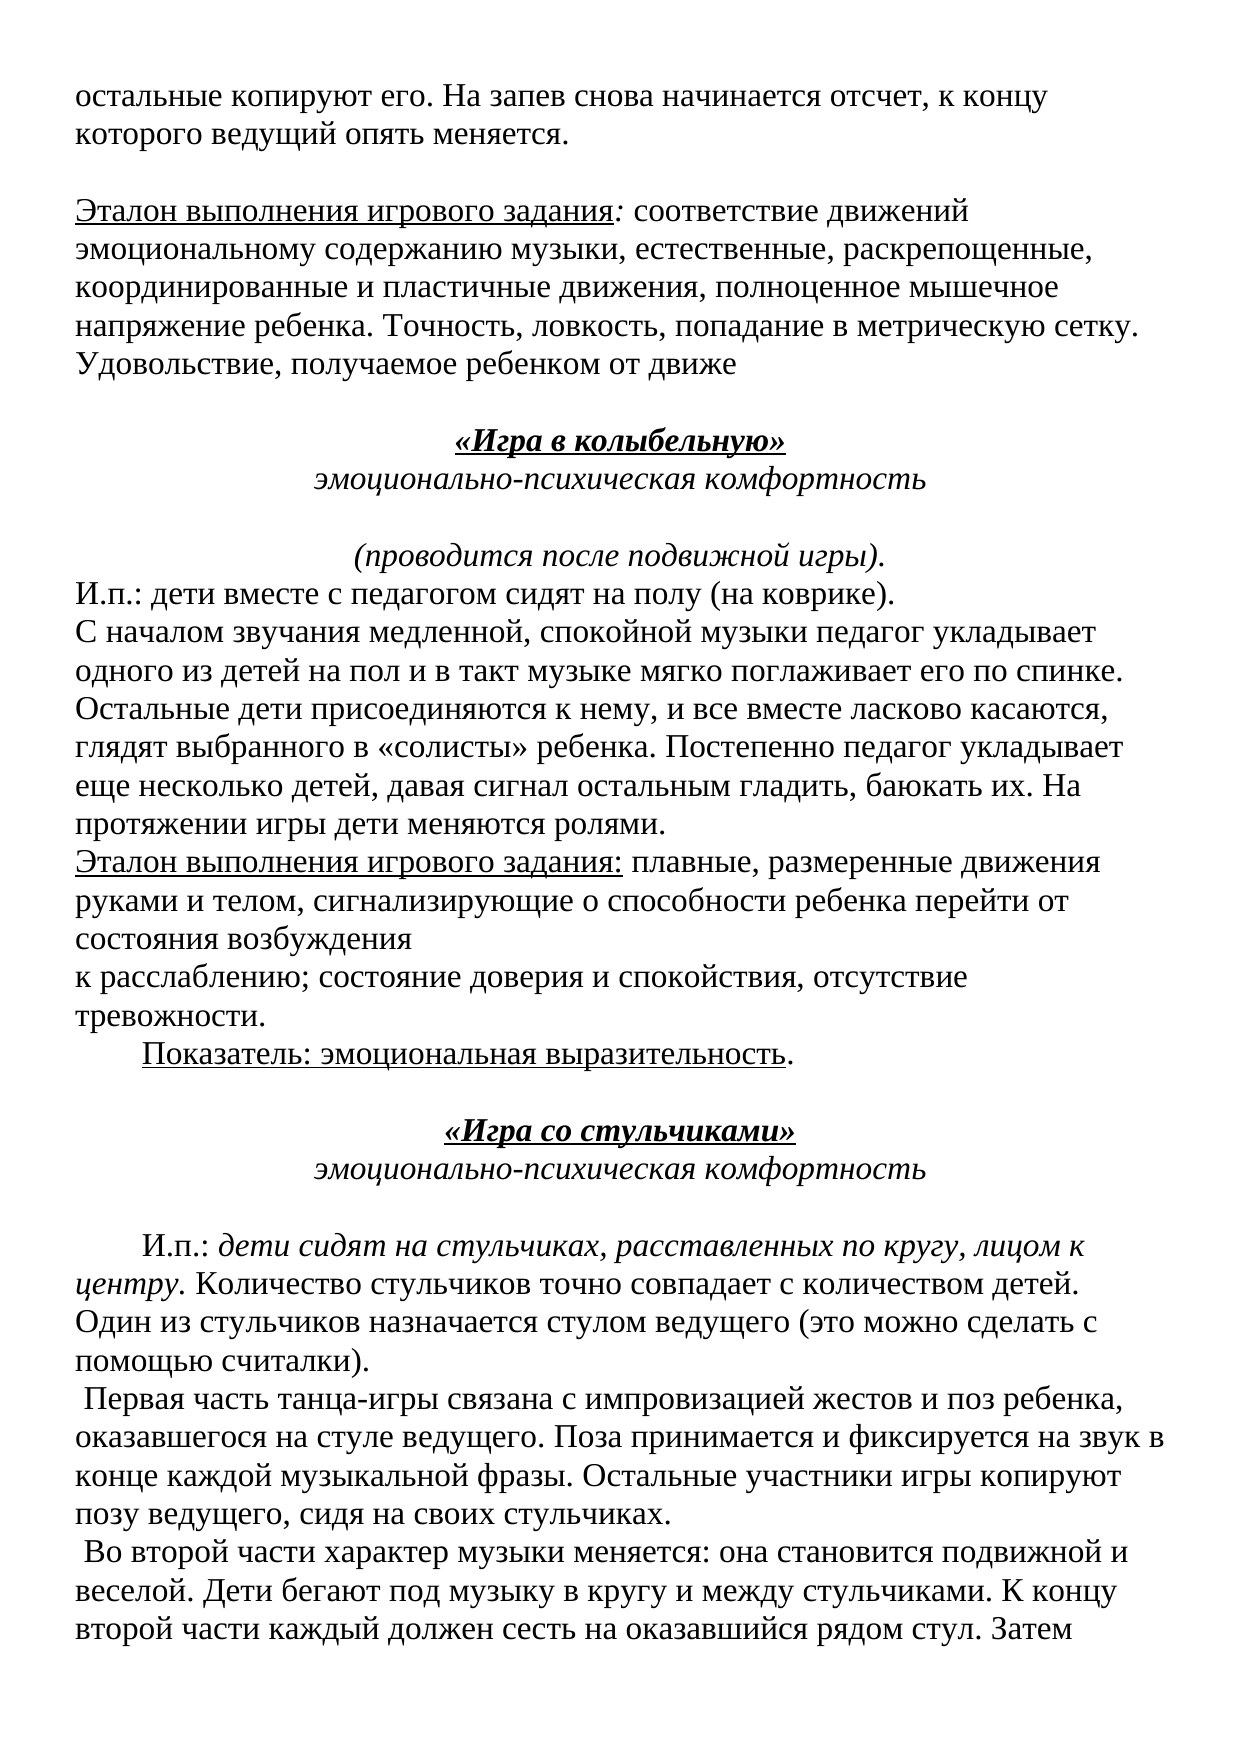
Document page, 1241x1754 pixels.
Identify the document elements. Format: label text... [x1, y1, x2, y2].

text к расслаблению; состояние доверия и спокойствия, отсутствие тревожности. [75, 957, 1165, 1033]
text «Игра в колыбельную» [75, 420, 1165, 458]
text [75, 75, 1165, 152]
text С началом звучания медленной, спокойной музыки педагог укладывает одного из детей на пол и в такт музыке мягко поглаживает его по спинке. Остальные дети присоединяются к нему, и все вместе ласково касаются, глядят выбранного в «солисты» ребенка. Постепенно педагог укладывает еще несколько детей, давая сигнал остальным гладить, баюкать их. На протяжении игры дети меняются ролями. [75, 612, 1165, 842]
text И.п.: дети вместе с педагогом сидят на полу (на коврике). [75, 573, 1165, 612]
text И.п.: дети сидят на стульчиках, расставленных по кругу, лицом к центру. Количество стульчиков точно совпадает с количеством детей. Один из стульчиков назначается стулом ведущего (это можно сделать с помощью считалки). [75, 1225, 1165, 1378]
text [75, 1532, 1165, 1647]
text Первая часть танца-игры связана с импровизацией жестов и поз ребенка, оказавшегося на стуле ведущего. Поза принимается и фиксируется на звук в конце каждой музыкальной фразы. Остальные участники игры копируют позу ведущего, сидя на своих стульчиках. [75, 1378, 1165, 1532]
text Эталон выполнения игрового задания: соответствие движений эмоциональному содержанию музыки, естественные, раскрепощенные, координированные и пластичные движения, полноценное мышечное напряжение ребенка. Точность, ловкость, попадание в метрическую сетку. Удовольствие, получаемое ребенком от движе [75, 190, 1165, 382]
text Показатель: эмоциональная выразительность. [75, 1033, 1165, 1072]
text Эталон выполнения игрового задания: плавные, размеренные движения руками и телом, сигнализирующие о способности ребенка перейти от состояния возбуждения [75, 842, 1165, 957]
text эмоционально-психическая комфортность [75, 458, 1165, 497]
text (проводится после подвижной игры). [75, 535, 1165, 573]
text «Игра со стульчиками» [75, 1110, 1165, 1148]
text эмоционально-психическая комфортность [75, 1148, 1165, 1187]
